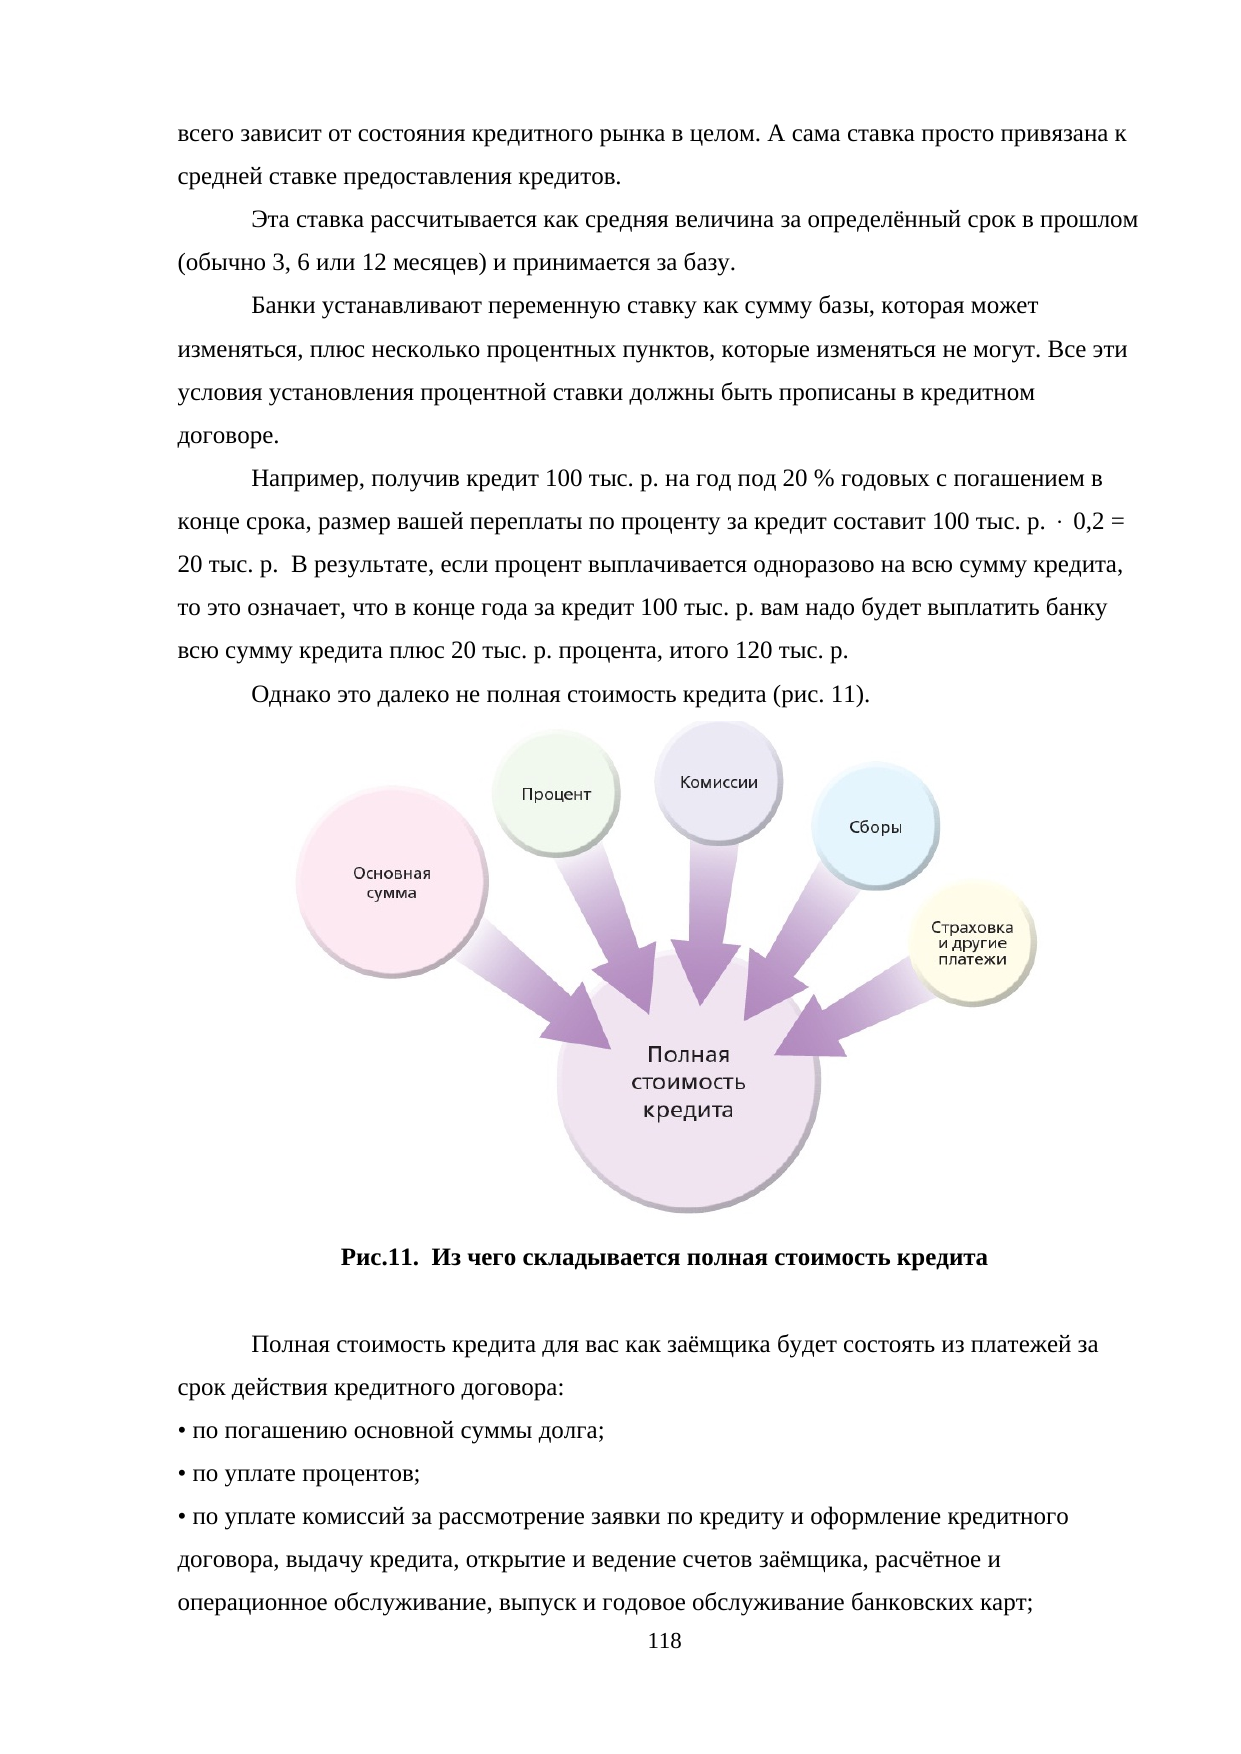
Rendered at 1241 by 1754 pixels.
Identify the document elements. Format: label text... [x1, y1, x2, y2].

picture [266, 721, 1063, 1230]
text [177, 118, 1152, 190]
text Рис.11. Из чего складывается полная стоимость кредита [177, 1242, 1152, 1271]
text Эта ставка рассчитывается как средняя величина за определённый срок в прошлом (обычно 3, 6 или 12 месяцев) и принимается за базу. [177, 204, 1152, 276]
text • по уплате комиссий за рассмотрение заявки по кредиту и оформление кредитного договора, выдачу кредита, открытие и ведение счетов заёмщика, расчётное и операционное обслуживание, выпуск и годовое обслуживание банковских карт; [177, 1501, 1152, 1616]
text Например, получив кредит 100 тыс. р. на год под 20 % годовых с погашением в конце срока, размер вашей переплаты по проценту за кредит составит 100 тыс. р. 0,2 = 20 тыс. р. В результате, если процент выплачивается одноразово на всю сумму кредита, то это означает, что в конце года за кредит 100 тыс. р. вам надо будет выплатить банку всю сумму кредита плюс 20 тыс. р. процента, итого 120 тыс. р. [177, 463, 1152, 664]
text Полная стоимость кредита для вас как заёмщика будет состоять из платежей за срок действия кредитного договора: [177, 1329, 1152, 1401]
text • по уплате процентов; [177, 1458, 1152, 1487]
text Банки устанавливают переменную ставку как сумму базы, которая может изменяться, плюс несколько процентных пунктов, которые изменяться не могут. Все эти условия установления процентной ставки должны быть прописаны в кредитном [177, 291, 1152, 406]
text • по погашению основной суммы долга; [177, 1415, 1152, 1444]
text договоре. [177, 420, 1152, 449]
text Однако это далеко не полная стоимость кредита (рис. 11). [177, 679, 1152, 707]
